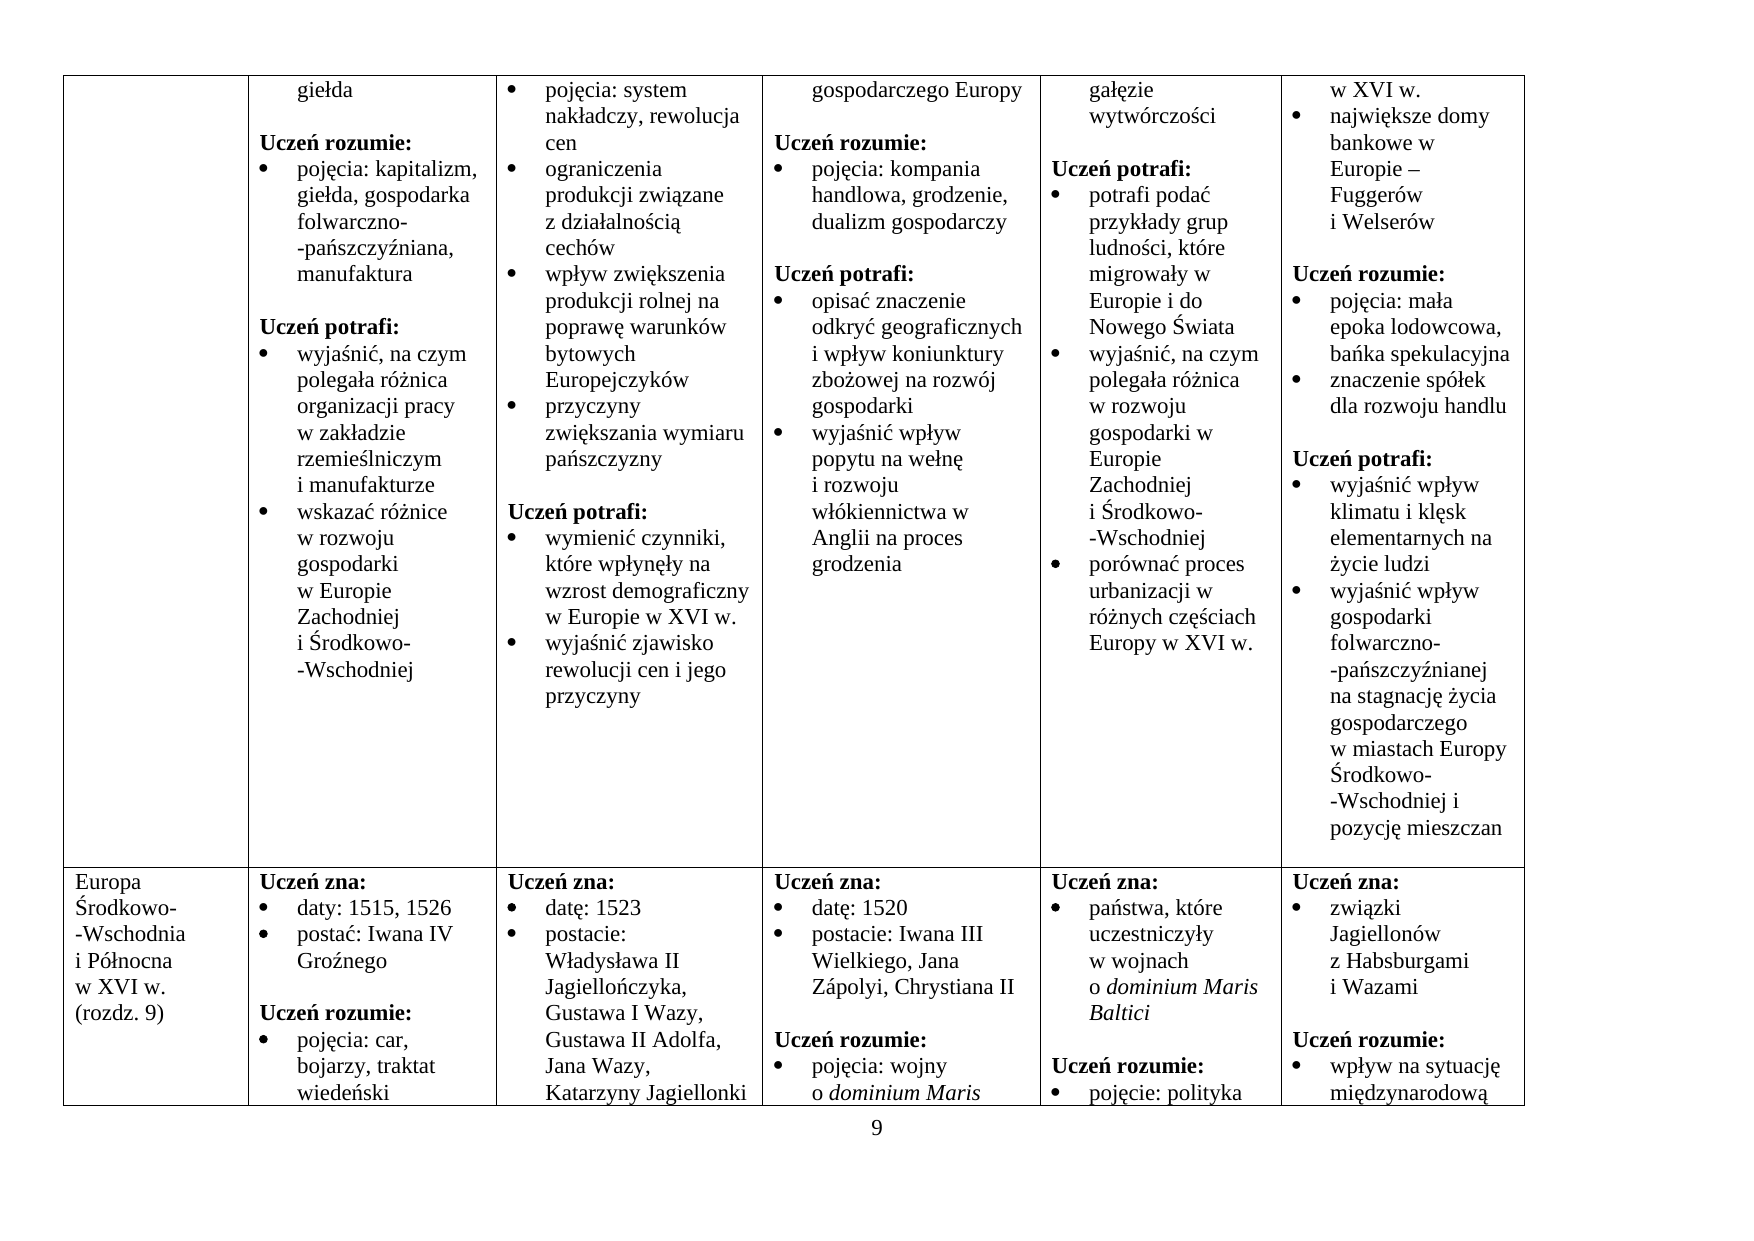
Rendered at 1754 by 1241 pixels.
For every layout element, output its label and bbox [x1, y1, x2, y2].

table_cell [497, 868, 762, 1105]
table_cell [763, 868, 1040, 1105]
table_cell [64, 76, 248, 867]
table_cell [1282, 76, 1524, 867]
table_cell [249, 76, 496, 867]
table_cell [497, 76, 762, 867]
table_cell [763, 76, 1040, 867]
table_cell [1041, 868, 1281, 1105]
table_cell [249, 868, 496, 1105]
table_cell [64, 868, 248, 1105]
table_cell [1041, 76, 1281, 867]
table_cell [1282, 868, 1524, 1105]
